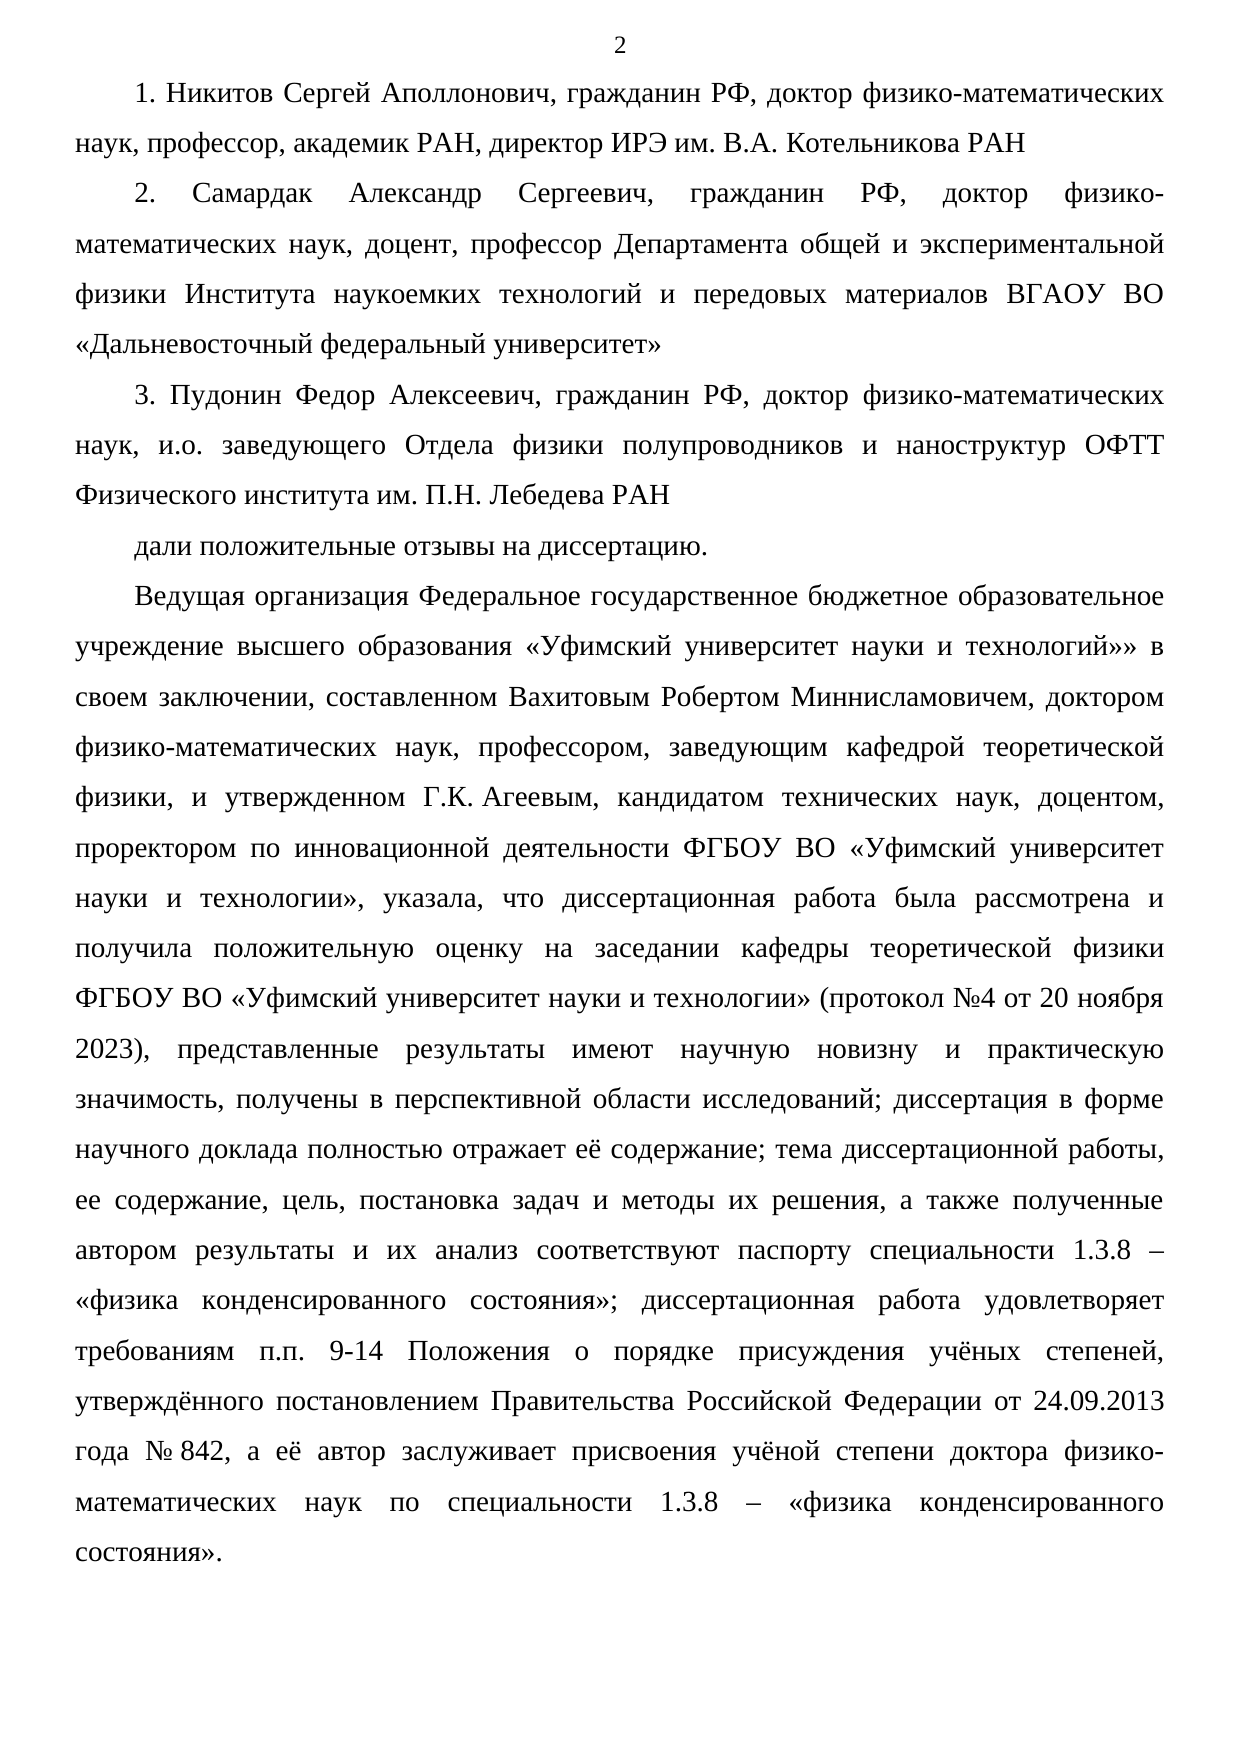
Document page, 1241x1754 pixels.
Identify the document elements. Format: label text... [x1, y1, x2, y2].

text Ведущая организация Федеральное государственное бюджетное образовательное учреждение высшего образования «Уфимский университет науки и технологий»» в своем заключении, составленном Вахитовым Робертом Миннисламовичем, доктором физико-математических наук, профессором, заведующим кафедрой теоретической физики, и утвержденном Г.К. Агеевым, кандидатом технических наук, доцентом, проректором по инновационной деятельности ФГБОУ ВО «Уфимский университет науки и технологии», указала, что диссертационная работа была рассмотрена и получила положительную оценку на заседании кафедры теоретической физики ФГБОУ ВО «Уфимский университет науки и технологии» (протокол №4 от 20 ноября 2023), представленные результаты имеют научную новизну и практическую значимость, получены в перспективной области исследований; диссертация в форме научного доклада полностью отражает её содержание; тема диссертационной работы, ее содержание, цель, постановка задач и методы их решения, а также полученные автором результаты и их анализ соответствуют паспорту специальности 1.3.8 – «физика конденсированного состояния»; диссертационная работа удовлетворяет требованиям п.п. 9-14 Положения о порядке присуждения учёных степеней, утверждённого постановлением Правительства Российской Федерации от 24.09.2013 года № 842, а её автор заслуживает присвоения учёной степени доктора физико-математических наук по специальности 1.3.8 – «физика конденсированного состояния». [75, 578, 1165, 1568]
text дали положительные отзывы на диссертацию. [75, 528, 1165, 561]
text 3. Пудонин Федор Алексеевич, гражданин РФ, доктор физико-математических наук, и.о. заведующего Отдела физики полупроводников и наноструктур ОФТТ Физического института им. П.Н. Лебедева РАН [75, 377, 1165, 511]
text 1. Никитов Сергей Аполлонович, гражданин РФ, доктор физико-математических наук, профессор, академик РАН, директор ИРЭ им. В.А. Котельникова РАН [75, 75, 1165, 159]
text 2. Самардак Александр Сергеевич, гражданин РФ, доктор физико-математических наук, доцент, профессор Департамента общей и экспериментальной физики Института наукоемких технологий и передовых материалов ВГАОУ ВО «Дальневосточный федеральный университет» [75, 176, 1165, 360]
